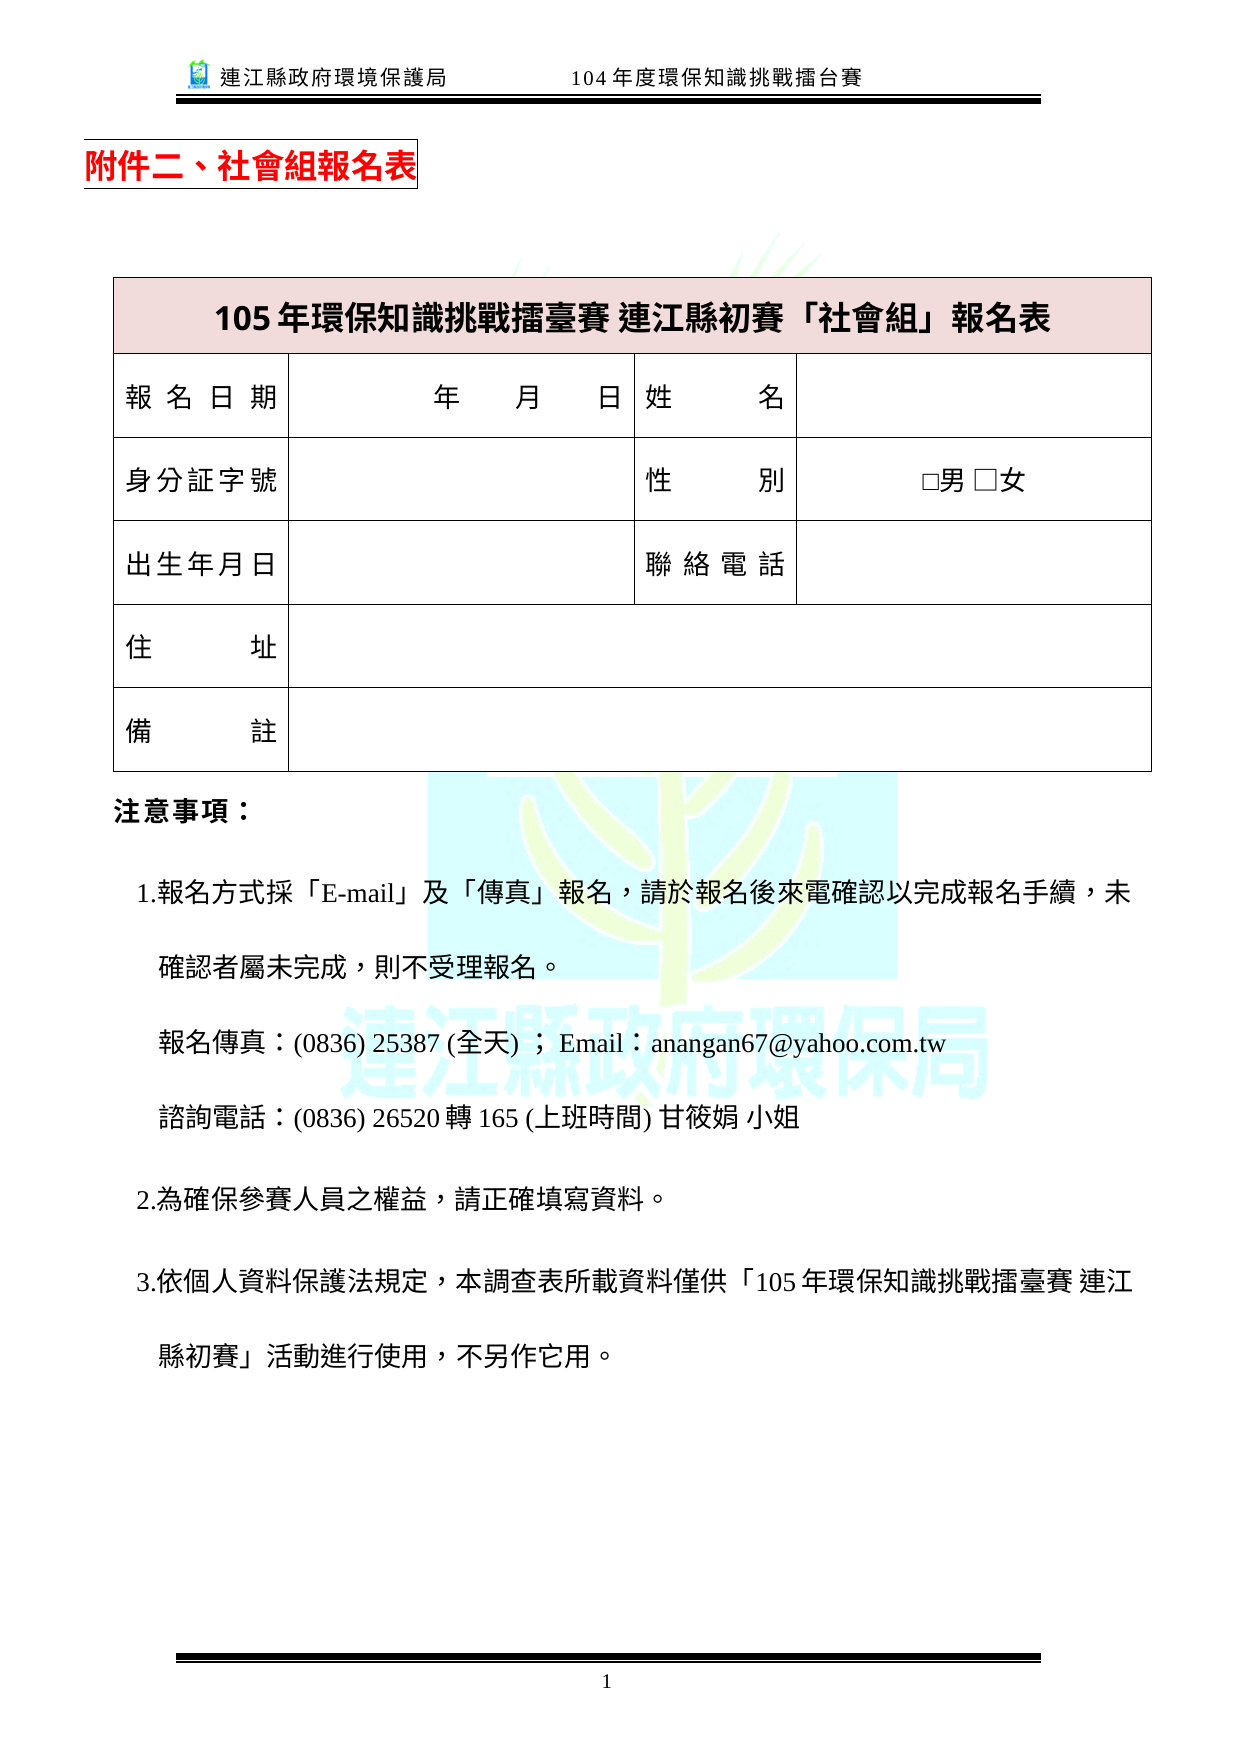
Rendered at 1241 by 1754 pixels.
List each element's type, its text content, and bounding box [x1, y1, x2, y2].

table_cell [289, 605, 1151, 687]
picture [187, 59, 211, 89]
table_cell 聯絡電話 [635, 521, 796, 604]
table_cell 出生年月日 [114, 521, 288, 604]
table_cell □男 □女 [797, 438, 1151, 520]
text 注意事項： [114, 772, 1053, 847]
table_cell 姓名 [635, 354, 796, 437]
table_cell 住址 [114, 605, 288, 687]
table_cell [289, 521, 634, 604]
table_header 105年環保知識挑戰擂臺賽 連江縣初賽「社會組」報名表 [114, 278, 1151, 353]
table_cell 備註 [114, 688, 288, 771]
text 3.依個人資料保護法規定，本調查表所載資料僅供「105年環保知識挑戰擂臺賽 連江縣初賽」活動進行使用，不另作它用。 [136, 1242, 1134, 1392]
table_cell [797, 354, 1151, 437]
table_cell 性別 [635, 438, 796, 520]
table_cell [797, 521, 1151, 604]
text 1.報名方式採「E-mail」及「傳真」報名，請於報名後來電確認以完成報名手續，未確認者屬未完成，則不受理報名。 報名傳真：(0836) 25387 (全天) ； Email：anangan67@yahoo.com.tw 諮詢電話：(0836) 26520轉165 (上班時間) 甘筱娟 小姐 [136, 853, 1134, 1153]
table_cell 身分証字號 [114, 438, 288, 520]
table_cell 報名日期 [114, 354, 288, 437]
table_cell [289, 688, 1151, 771]
text 2.為確保參賽人員之權益，請正確填寫資料。 [136, 1160, 1134, 1235]
text 附件二、社會組報名表 [84, 127, 1053, 202]
table_cell [289, 438, 634, 520]
table_cell 年 月 日 [289, 354, 634, 437]
